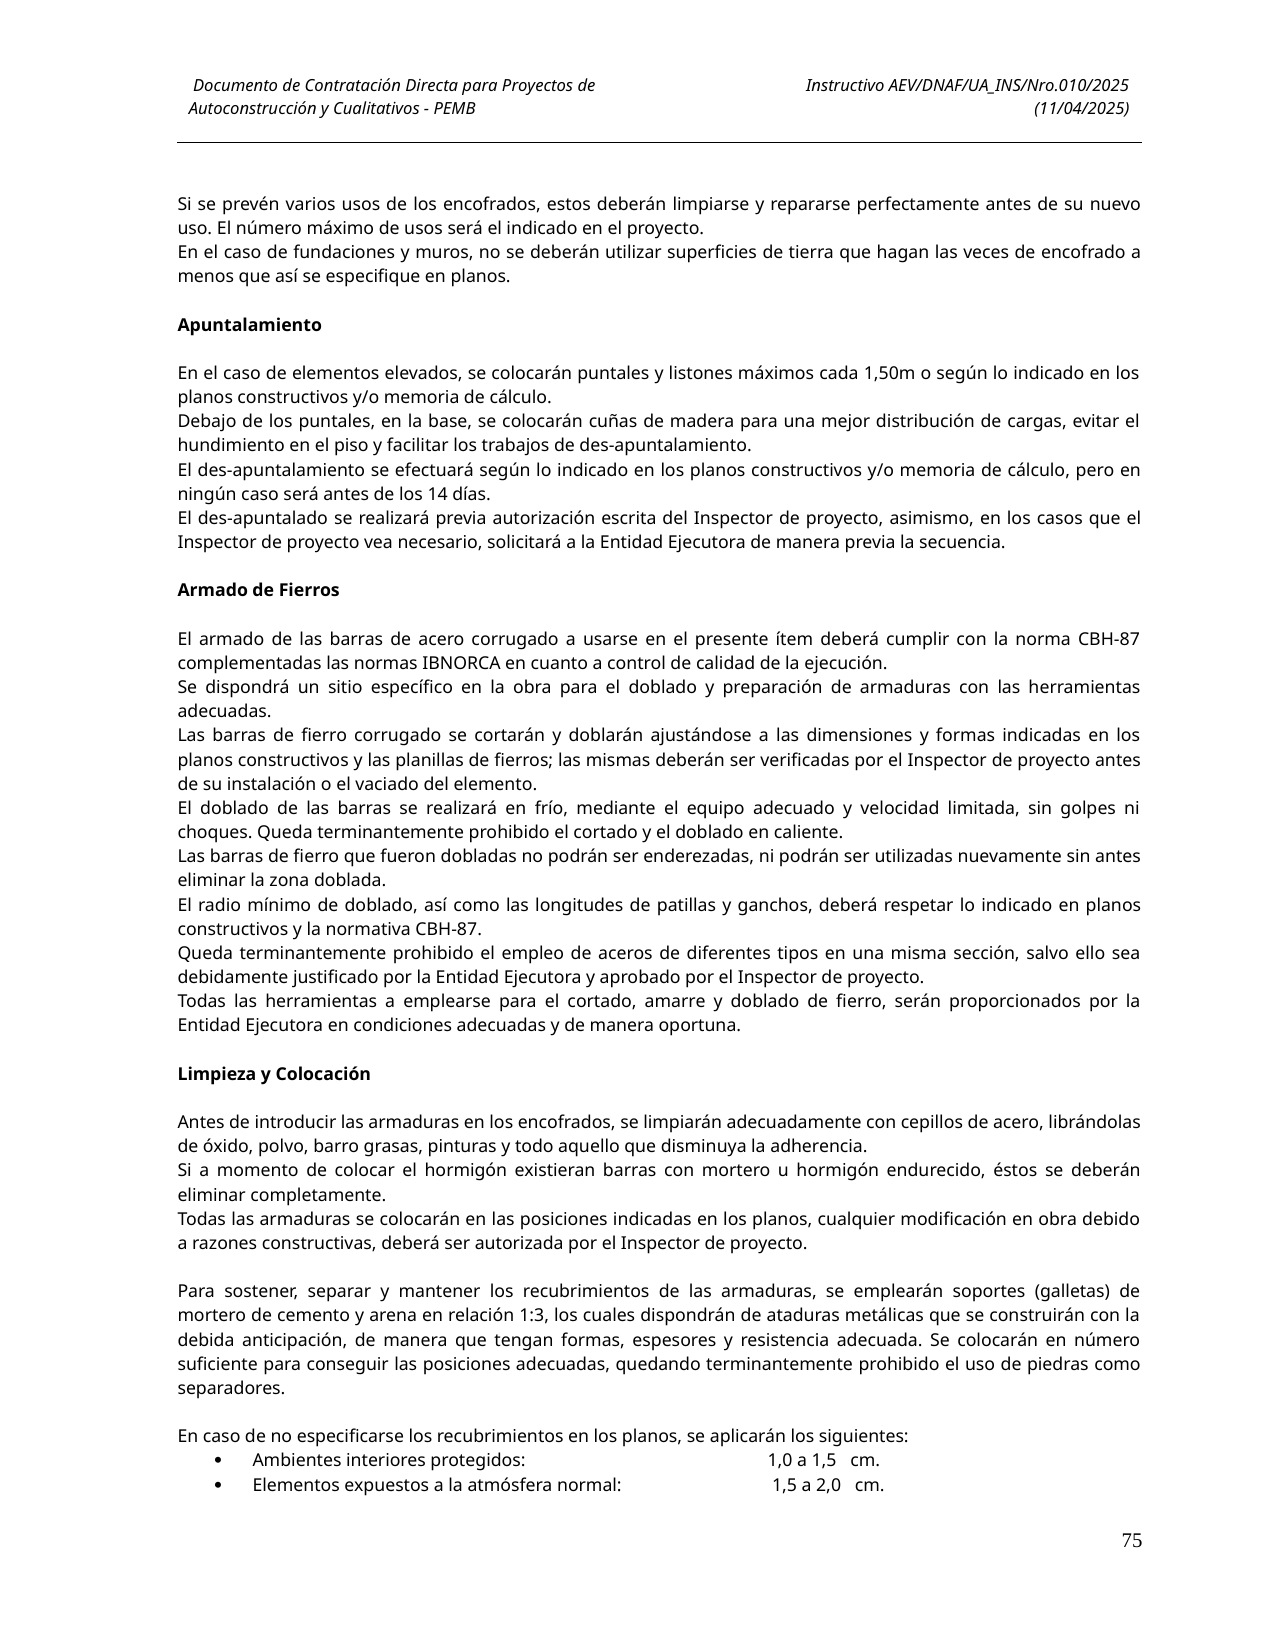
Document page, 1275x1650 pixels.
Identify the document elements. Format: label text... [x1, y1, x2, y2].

text En caso de no especificarse los recubrimientos en los planos, se aplicarán los siguientes: [177, 1424, 1142, 1448]
text Para sostener, separar y mantener los recubrimientos de las armaduras, se emplearán soportes (galletas) de mortero de cemento y arena en relación 1:3, los cuales dispondrán de ataduras metálicas que se construirán con la debida anticipación, de manera que tengan formas, espesores y resistencia adecuada. Se colocarán en número suficiente para conseguir las posiciones adecuadas, quedando terminantemente prohibido el uso de piedras como separadores. [177, 1279, 1142, 1399]
text En el caso de elementos elevados, se colocarán puntales y listones máximos cada 1,50m o según lo indicado en los planos constructivos y/o memoria de cálculo. [177, 360, 1142, 409]
text En el caso de fundaciones y muros, no se deberán utilizar superficies de tierra que hagan las veces de encofrado a menos que así se especifique en planos. [177, 239, 1142, 288]
list Ambientes interiores protegidos: 1,0 a 1,5 cm. [215, 1448, 1142, 1472]
text Antes de introducir las armaduras en los encofrados, se limpiarán adecuadamente con cepillos de acero, librándolas de óxido, polvo, barro grasas, pinturas y todo aquello que disminuya la adherencia. [177, 1109, 1142, 1158]
text Queda terminantemente prohibido el empleo de aceros de diferentes tipos en una misma sección, salvo ello sea debidamente justificado por la Entidad Ejecutora y aprobado por el Inspector de proyecto. [177, 940, 1142, 989]
text El doblado de las barras se realizará en frío, mediante el equipo adecuado y velocidad limitada, sin golpes ni choques. Queda terminantemente prohibido el cortado y el doblado en caliente. [177, 795, 1142, 844]
text El radio mínimo de doblado, así como las longitudes de patillas y ganchos, deberá respetar lo indicado en planos constructivos y la normativa CBH-87. [177, 892, 1142, 940]
text Armado de Fierros [177, 578, 1142, 602]
text Todas las armaduras se colocarán en las posiciones indicadas en los planos, cualquier modificación en obra debido a razones constructivas, deberá ser autorizada por el Inspector de proyecto. [177, 1206, 1142, 1254]
text Las barras de fierro corrugado se cortarán y doblarán ajustándose a las dimensiones y formas indicadas en los planos constructivos y las planillas de fierros; las mismas deberán ser verificadas por el Inspector de proyecto antes de su instalación o el vaciado del elemento. [177, 723, 1142, 795]
text Si se prevén varios usos de los encofrados, estos deberán limpiarse y repararse perfectamente antes de su nuevo uso. El número máximo de usos será el indicado en el proyecto. [177, 191, 1142, 239]
text Todas las herramientas a emplearse para el cortado, amarre y doblado de fierro, serán proporcionados por la Entidad Ejecutora en condiciones adecuadas y de manera oportuna. [177, 989, 1142, 1037]
text Si a momento de colocar el hormigón existieran barras con mortero u hormigón endurecido, éstos se deberán eliminar completamente. [177, 1158, 1142, 1206]
text Debajo de los puntales, en la base, se colocarán cuñas de madera para una mejor distribución de cargas, evitar el hundimiento en el piso y facilitar los trabajos de des-apuntalamiento. [177, 409, 1142, 457]
text Las barras de fierro que fueron dobladas no podrán ser enderezadas, ni podrán ser utilizadas nuevamente sin antes eliminar la zona doblada. [177, 844, 1142, 892]
text El des-apuntalado se realizará previa autorización escrita del Inspector de proyecto, asimismo, en los casos que el Inspector de proyecto vea necesario, solicitará a la Entidad Ejecutora de manera previa la secuencia. [177, 505, 1142, 554]
text El des-apuntalamiento se efectuará según lo indicado en los planos constructivos y/o memoria de cálculo, pero en ningún caso será antes de los 14 días. [177, 457, 1142, 505]
text El armado de las barras de acero corrugado a usarse en el presente ítem deberá cumplir con la norma CBH-87 complementadas las normas IBNORCA en cuanto a control de calidad de la ejecución. [177, 626, 1142, 674]
list Elementos expuestos a la atmósfera normal: 1,5 a 2,0 cm. [215, 1472, 1142, 1496]
text Se dispondrá un sitio específico en la obra para el doblado y preparación de armaduras con las herramientas adecuadas. [177, 674, 1142, 723]
text Limpieza y Colocación [177, 1061, 1142, 1085]
text Apuntalamiento [177, 312, 1142, 336]
